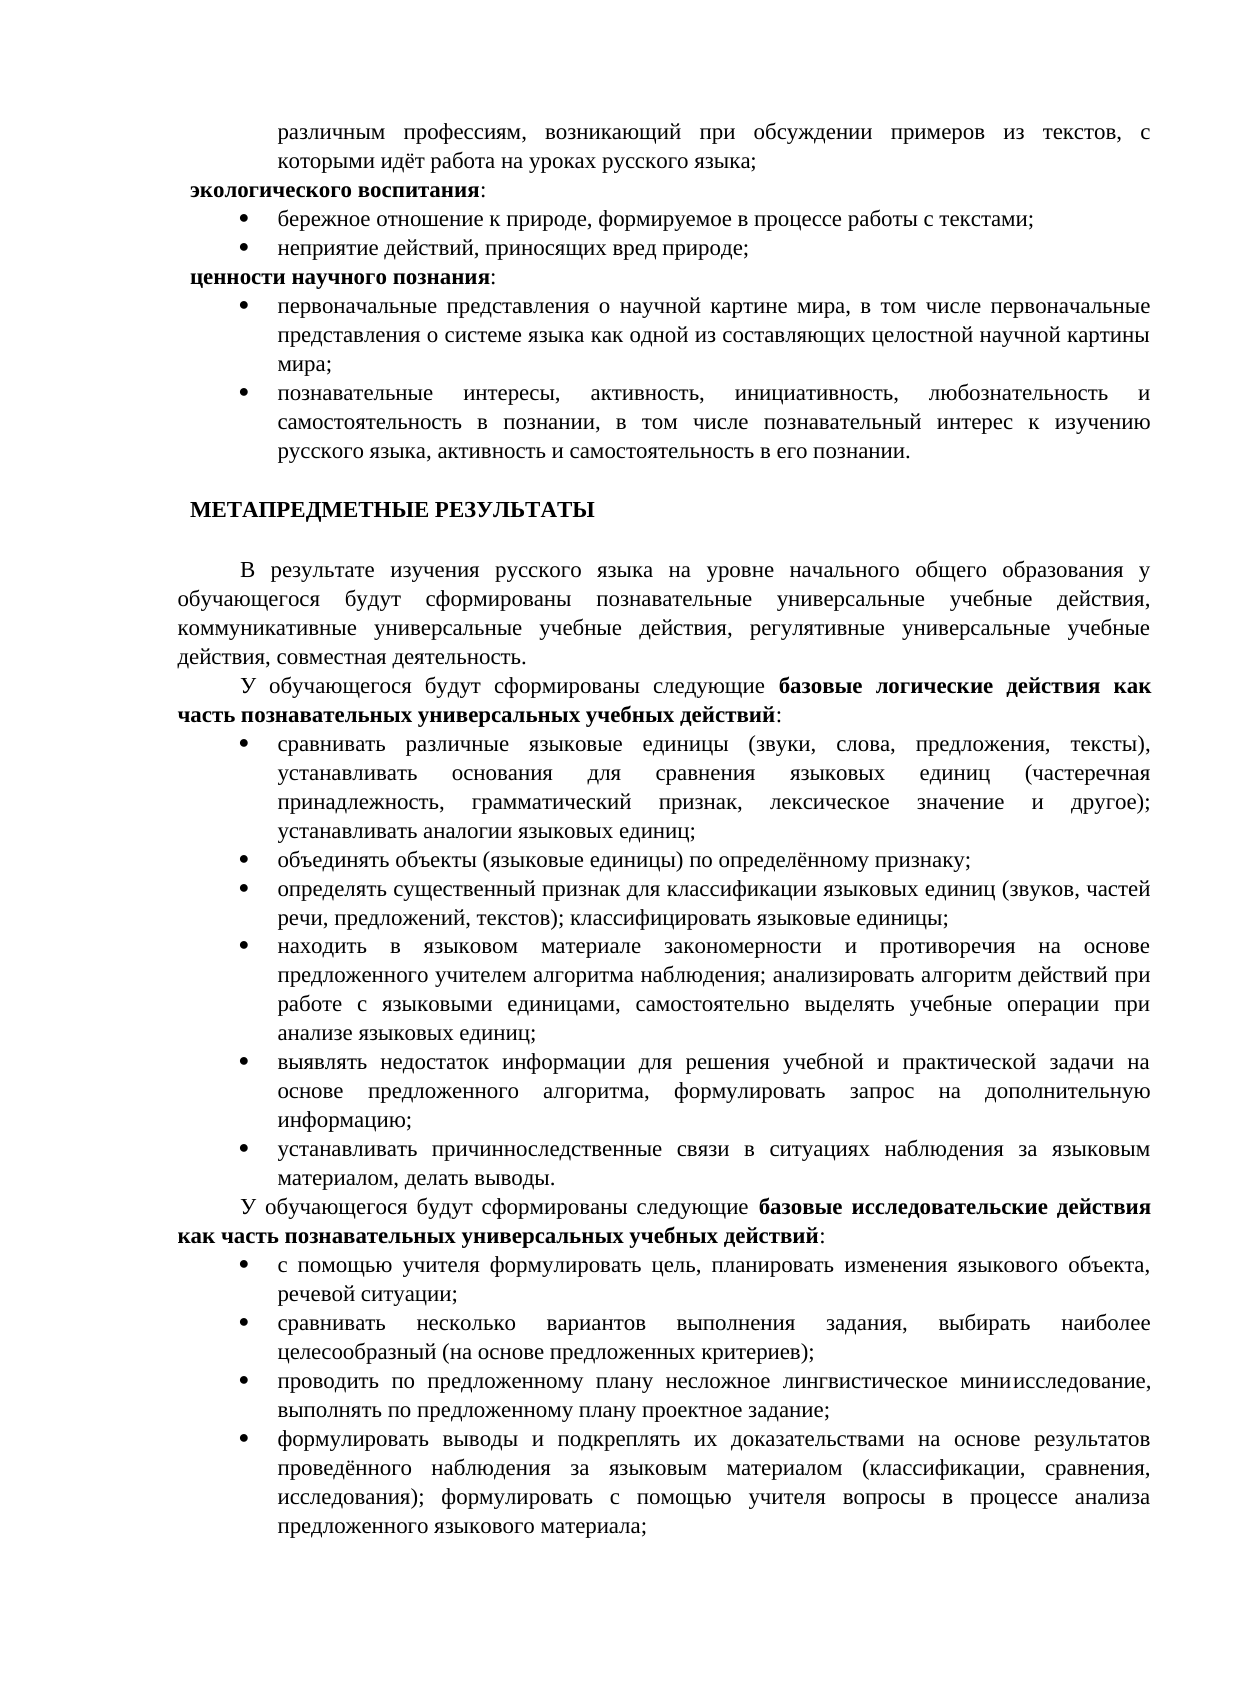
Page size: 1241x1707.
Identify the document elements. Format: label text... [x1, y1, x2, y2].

list устанавливать причинно­следственные связи в ситуациях наблюдения за языковым материалом, делать выводы. [240, 1135, 1152, 1191]
text ценности научного познания: [190, 263, 1152, 289]
list первоначальные представления о научной картине мира, в том числе первоначальные представления о системе языка как одной из составляющих целостной научной картины мира; [240, 292, 1152, 376]
list неприятие действий, приносящих вред природе; [240, 234, 1152, 260]
text В результате изучения русского языка на уровне начального общего образования у обучающегося будут сформированы познавательные универсальные учебные действия, коммуникативные универсальные учебные действия, регулятивные универсальные учебные действия, совместная деятельность. [177, 556, 1152, 669]
text У обучающегося будут сформированы следующие базовые исследовательские действия как часть познавательных универсальных учебных действий: [177, 1193, 1152, 1248]
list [240, 118, 1152, 173]
list бережное отношение к природе, формируемое в процессе работы с текстами; [240, 205, 1152, 231]
list проводить по предложенному плану несложное лингвистическое мини­исследование, выполнять по предложенному плану проектное задание; [240, 1367, 1152, 1422]
list находить в языковом материале закономерности и противоречия на основе предложенного учителем алгоритма наблюдения; анализировать алгоритм действий при работе с языковыми единицами, самостоятельно выделять учебные операции при анализе языковых единиц; [240, 932, 1152, 1046]
text У обучающегося будут сформированы следующие базовые логические действия как часть познавательных универсальных учебных действий: [177, 672, 1152, 727]
list выявлять недостаток информации для решения учебной и практической задачи на основе предложенного алгоритма, формулировать запрос на дополнительную информацию; [240, 1048, 1152, 1133]
list определять существенный признак для классификации языковых единиц (звуков, частей речи, предложений, текстов); классифицировать языковые единицы; [240, 874, 1152, 930]
list сравнивать различные языковые единицы (звуки, слова, предложения, тексты), устанавливать основания для сравнения языковых единиц (частеречная принадлежность, грамматический признак, лексическое значение и другое); устанавливать аналогии языковых единиц; [240, 730, 1152, 843]
text МЕТАПРЕДМЕТНЫЕ РЕЗУЛЬТАТЫ [190, 496, 1152, 523]
text экологического воспитания: [190, 176, 1152, 202]
list формулировать выводы и подкреплять их доказательствами на основе результатов проведённого наблюдения за языковым материалом (классификации, сравнения, исследования); формулировать с помощью учителя вопросы в процессе анализа предложенного языкового материала; [240, 1425, 1152, 1538]
list сравнивать несколько вариантов выполнения задания, выбирать наиболее целесообразный (на основе предложенных критериев); [240, 1309, 1152, 1364]
list познавательные интересы, активность, инициативность, любознательность и самостоятельность в познании, в том числе познавательный интерес к изучению русского языка, активность и самостоятельность в его познании. [240, 379, 1152, 463]
list объединять объекты (языковые единицы) по определённому признаку; [240, 846, 1152, 872]
list с помощью учителя формулировать цель, планировать изменения языкового объекта, речевой ситуации; [240, 1251, 1152, 1306]
